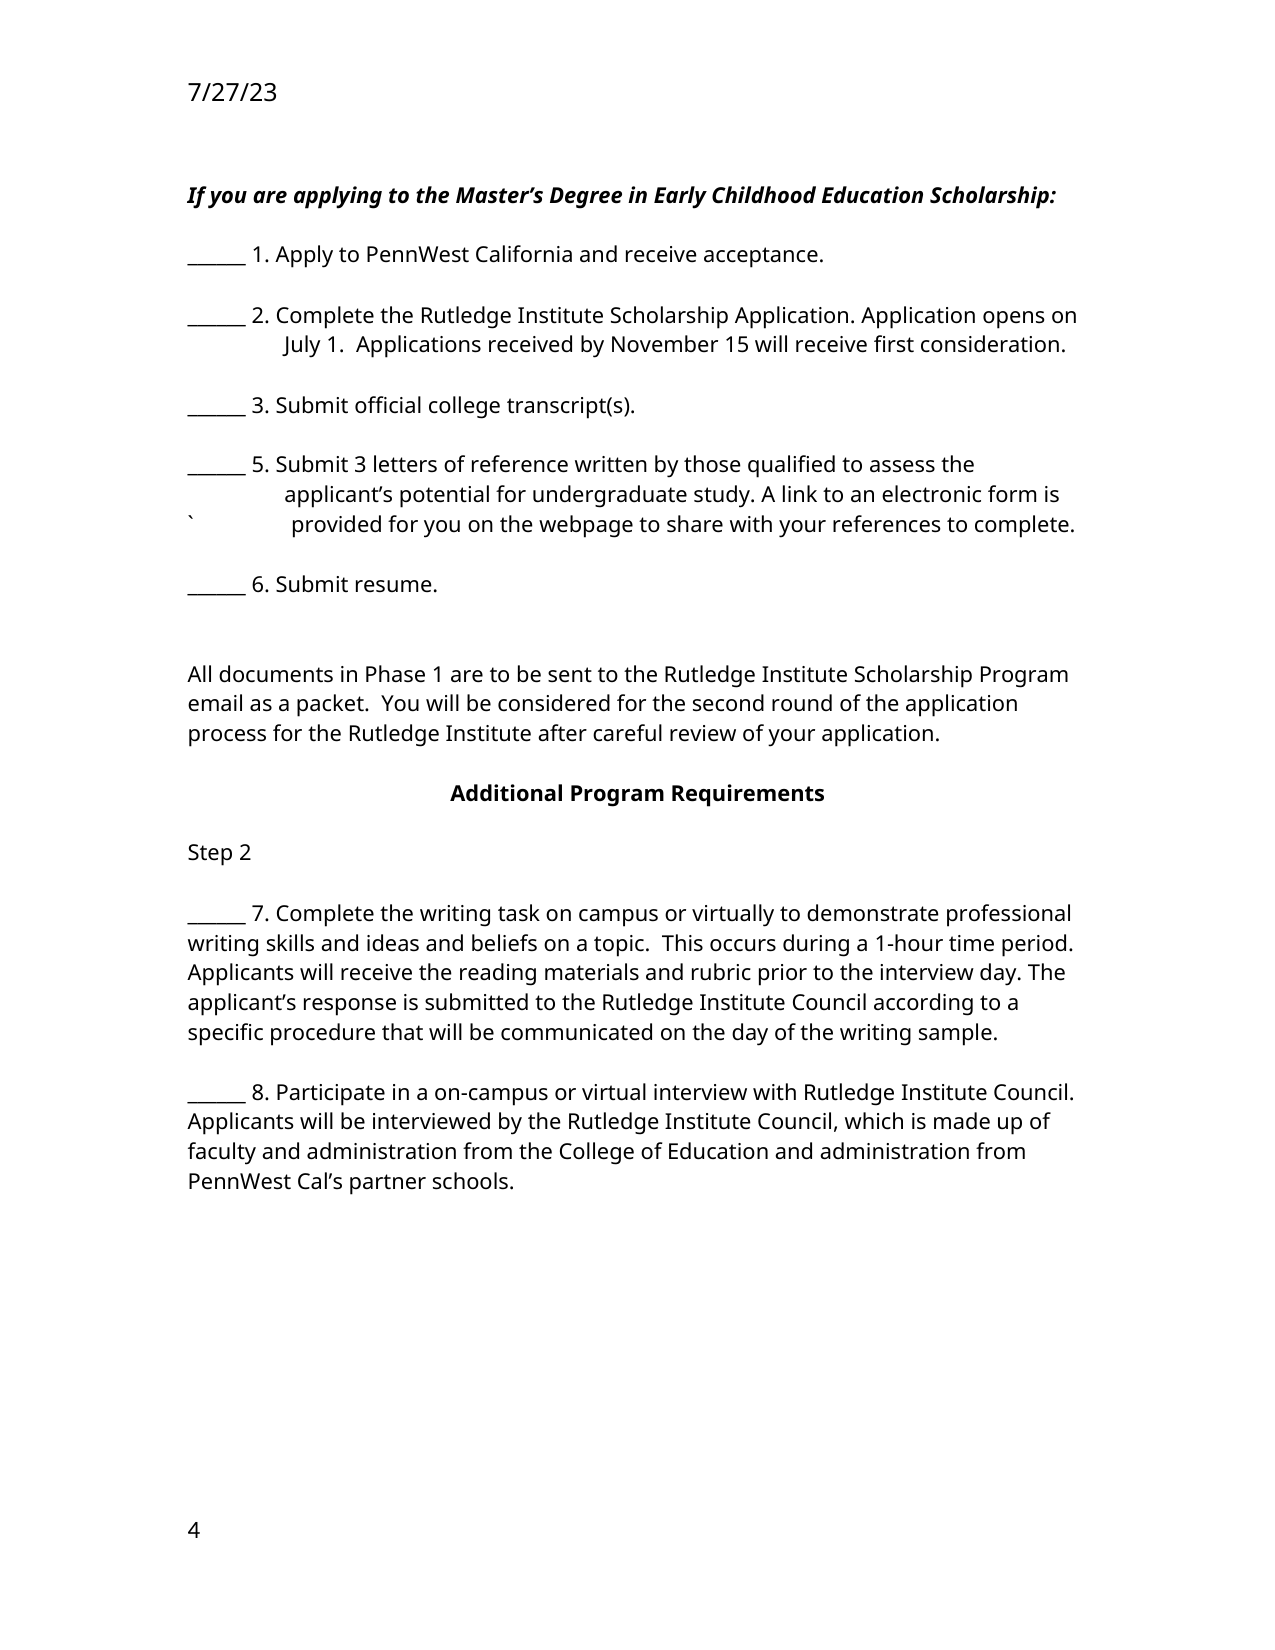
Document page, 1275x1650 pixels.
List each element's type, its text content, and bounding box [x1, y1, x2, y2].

text ______ 6. Submit resume. [187, 568, 1087, 659]
text ______ 5. Submit 3 letters of reference written by those qualified to assess the [187, 449, 1087, 479]
text All documents in Phase 1 are to be sent to the Rutledge Institute Scholarship Program email as a packet. You will be considered for the second round of the application process for the Rutledge Institute after careful review of your application. [187, 659, 1087, 748]
text ` provided for you on the webpage to share with your references to complete. [187, 509, 1087, 539]
text If you are applying to the Master’s Degree in Early Childhood Education Scholarship: [187, 180, 1087, 209]
text ______ 1. Apply to PennWest California and receive acceptance. [187, 239, 1087, 300]
text Step 2 [187, 837, 1087, 898]
text ______ 3. Submit official college transcript(s). [187, 390, 1087, 419]
text applicant’s potential for undergraduate study. A link to an electronic form is [187, 479, 1087, 509]
text Additional Program Requirements [187, 778, 1087, 808]
text ______ 7. Complete the writing task on campus or virtually to demonstrate professional writing skills and ideas and beliefs on a topic. This occurs during a 1-hour time period. Applicants will receive the reading materials and rubric prior to the interview day. The applicant’s response is submitted to the Rutledge Institute Council according to a specific procedure that will be communicated on the day of the writing sample. [187, 898, 1087, 1047]
text July 1. Applications received by November 15 will receive first consideration. [187, 329, 1087, 390]
text ______ 2. Complete the Rutledge Institute Scholarship Application. Application opens on [187, 300, 1087, 329]
text ______ 8. Participate in a on-campus or virtual interview with Rutledge Institute Council. Applicants will be interviewed by the Rutledge Institute Council, which is made up of faculty and administration from the College of Education and administration from PennWest Cal’s partner schools. [187, 1076, 1087, 1196]
